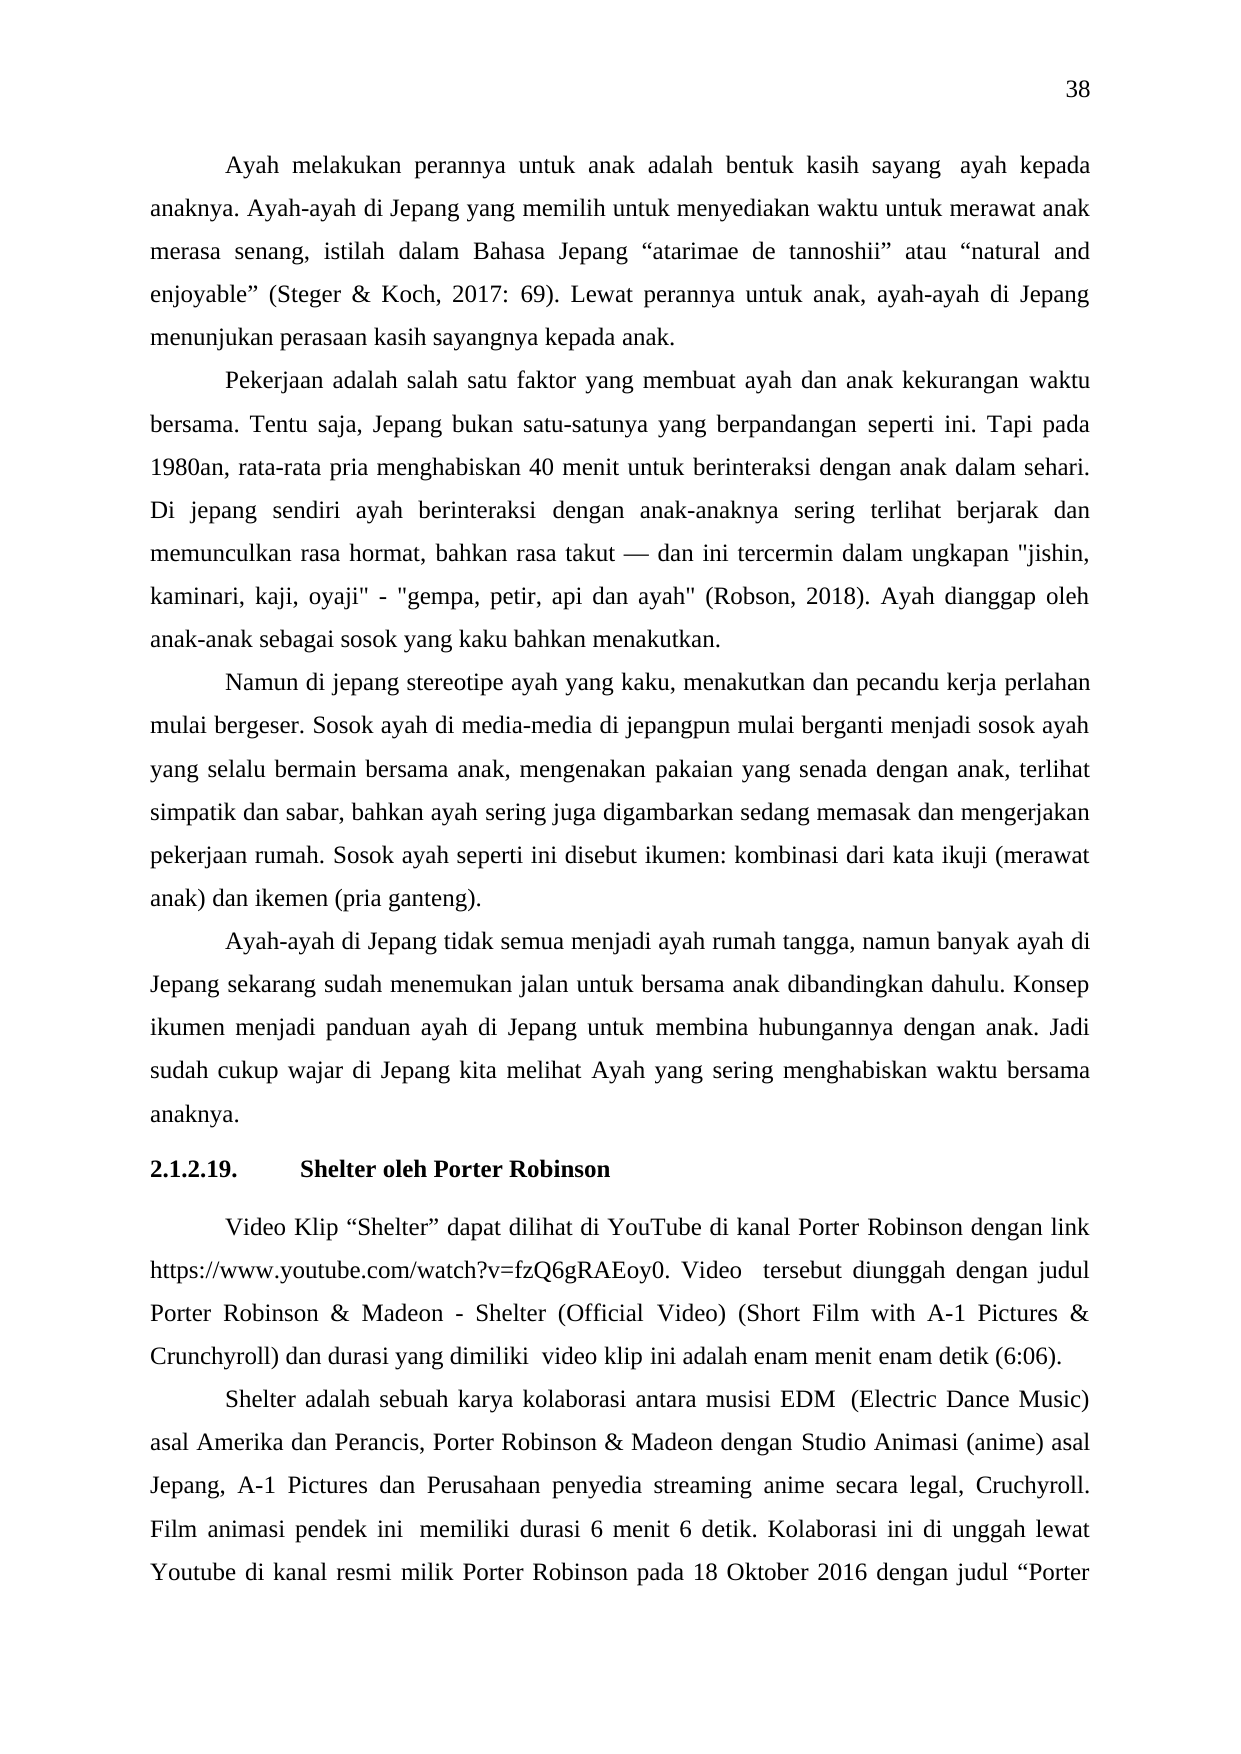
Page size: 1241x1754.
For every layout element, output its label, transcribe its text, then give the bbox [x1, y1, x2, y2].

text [150, 1384, 1090, 1586]
text Video Klip “Shelter” dapat dilihat di YouTube di kanal Porter Robinson dengan link https://www.youtube.com/watch?v=fzQ6gRAEoy0. Video tersebut diunggah dengan judul Porter Robinson & Madeon - Shelter (Official Video) (Short Film with A-1 Pictures & Crunchyroll) dan durasi yang dimiliki video klip ini adalah enam menit enam detik (6:06). [150, 1212, 1090, 1370]
subtitle Shelter oleh Porter Robinson [150, 1154, 1090, 1183]
text Ayah melakukan perannya untuk anak adalah bentuk kasih sayang ayah kepada anaknya. Ayah-ayah di Jepang yang memilih untuk menyediakan waktu untuk merawat anak merasa senang, istilah dalam Bahasa Jepang “atarimae de tannoshii” atau “natural and enjoyable” (Steger & Koch, 2017: 69). Lewat perannya untuk anak, ayah-ayah di Jepang menunjukan perasaan kasih sayangnya kepada anak. [150, 150, 1090, 351]
text Namun di jepang stereotipe ayah yang kaku, menakutkan dan pecandu kerja perlahan mulai bergeser. Sosok ayah di media-media di jepangpun mulai berganti menjadi sosok ayah yang selalu bermain bersama anak, mengenakan pakaian yang senada dengan anak, terlihat simpatik dan sabar, bahkan ayah sering juga digambarkan sedang memasak dan mengerjakan pekerjaan rumah. Sosok ayah seperti ini disebut ikumen: kombinasi dari kata ikuji (merawat anak) dan ikemen (pria ganteng). [150, 667, 1090, 912]
text Pekerjaan adalah salah satu faktor yang membuat ayah dan anak kekurangan waktu bersama. Tentu saja, Jepang bukan satu-satunya yang berpandangan seperti ini. Tapi pada 1980an, rata-rata pria menghabiskan 40 menit untuk berinteraksi dengan anak dalam sehari. Di jepang sendiri ayah berinteraksi dengan anak-anaknya sering terlihat berjarak dan memunculkan rasa hormat, bahkan rasa takut — dan ini tercermin dalam ungkapan "jishin, kaminari, kaji, oyaji" - "gempa, petir, api dan ayah" (Robson, 2018). Ayah dianggap oleh anak-anak sebagai sosok yang kaku bahkan menakutkan. [150, 366, 1090, 653]
text Ayah-ayah di Jepang tidak semua menjadi ayah rumah tangga, namun banyak ayah di Jepang sekarang sudah menemukan jalan untuk bersama anak dibandingkan dahulu. Konsep ikumen menjadi panduan ayah di Jepang untuk membina hubungannya dengan anak. Jadi sudah cukup wajar di Jepang kita melihat Ayah yang sering menghabiskan waktu bersama anaknya. [150, 926, 1090, 1127]
